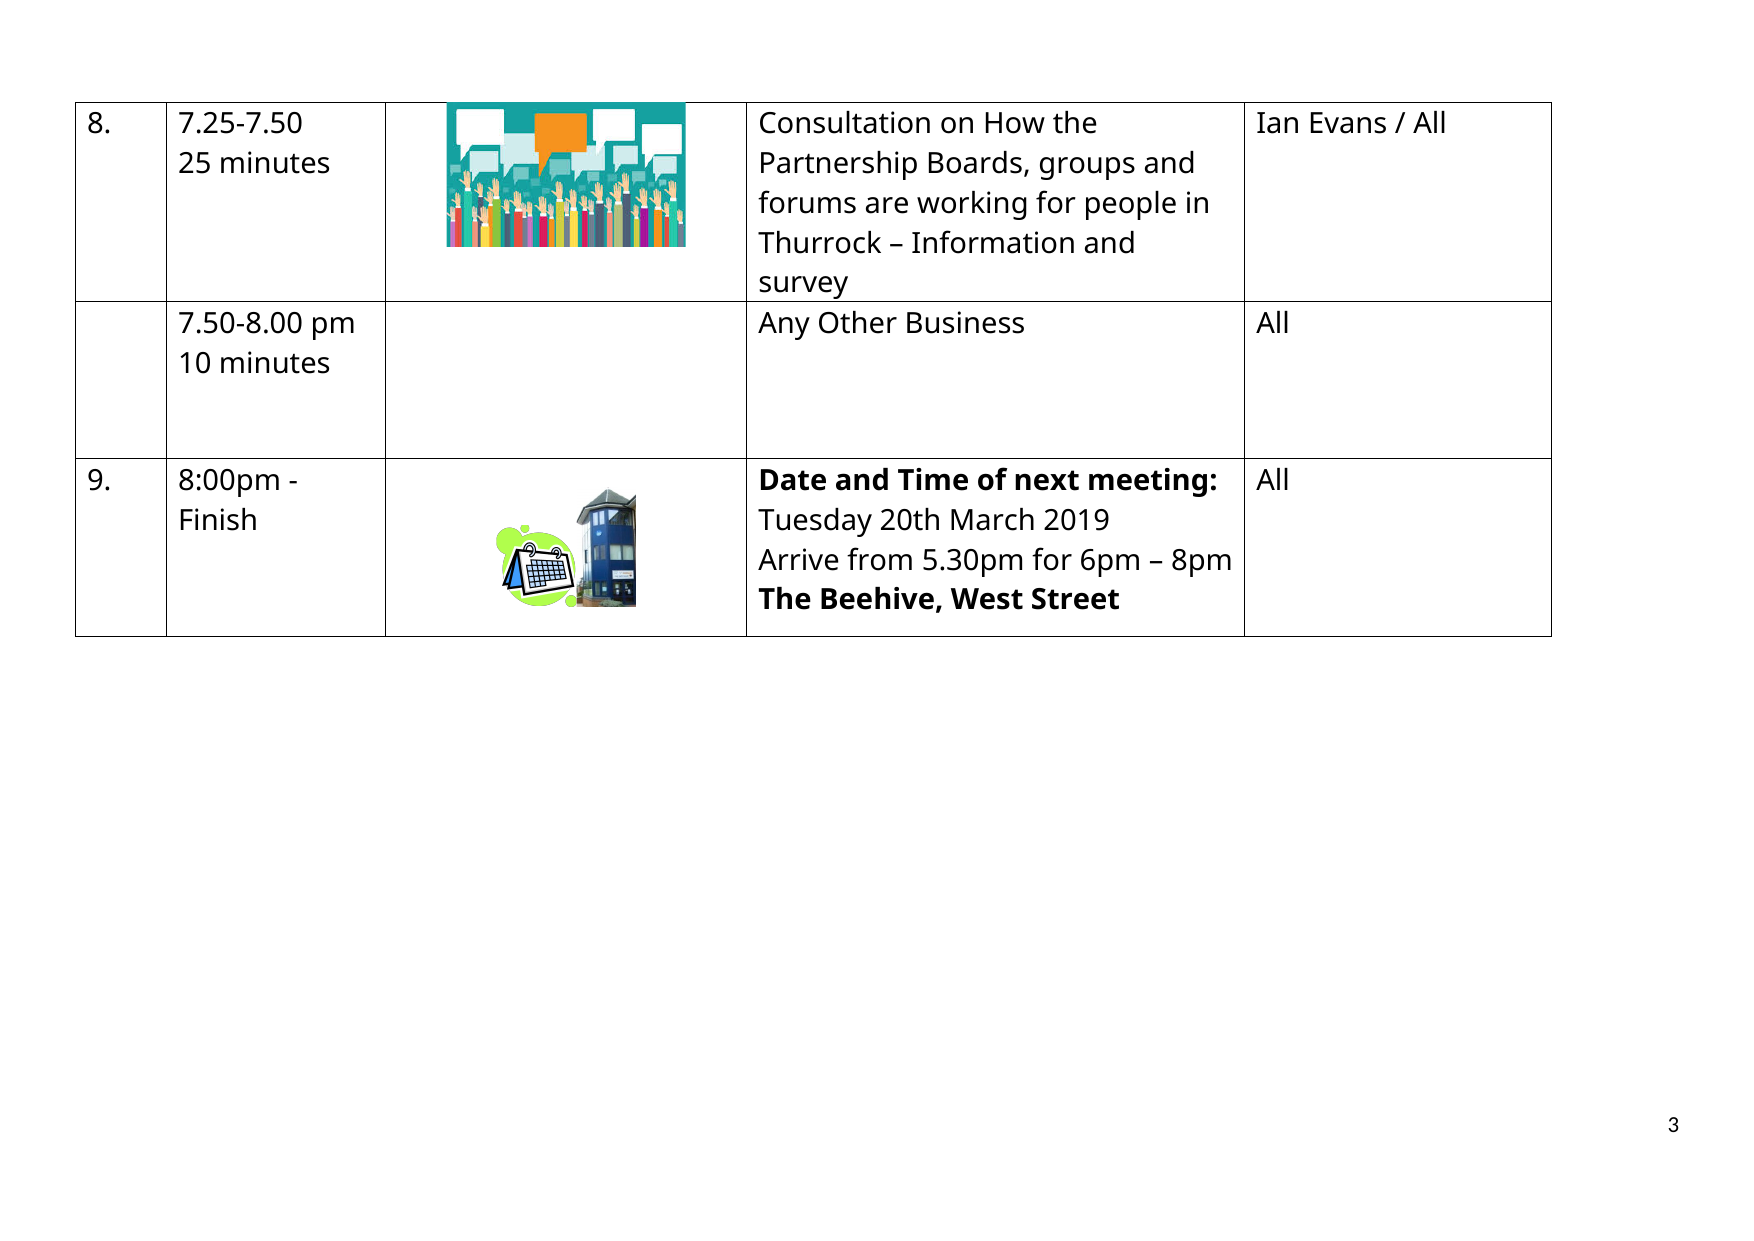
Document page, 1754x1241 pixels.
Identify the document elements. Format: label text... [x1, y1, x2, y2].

table_cell All [1245, 459, 1551, 636]
table_cell 9. [76, 459, 166, 636]
picture [446, 102, 686, 247]
table_cell Any Other Business [747, 302, 1244, 458]
table_cell [76, 302, 166, 458]
table_cell 8. [76, 103, 166, 301]
table_cell All [1245, 302, 1551, 458]
table_cell [386, 103, 746, 301]
table_cell [386, 459, 746, 636]
table_cell [386, 302, 746, 458]
picture [496, 487, 636, 607]
table_cell Date and Time of next meeting: Tuesday 20th March 2019 Arrive from 5.30pm for 6pm – 8pm The Beehive, West Street [747, 459, 1244, 636]
table_cell Ian Evans / All [1245, 103, 1551, 301]
table_cell 7.50-8.00 pm 10 minutes [167, 302, 385, 458]
table_cell 7.25-7.50 25 minutes [167, 103, 385, 301]
table_cell 8:00pm - Finish [167, 459, 385, 636]
table_cell Consultation on How the Partnership Boards, groups and forums are working for people in Thurrock – Information and survey [747, 103, 1244, 301]
